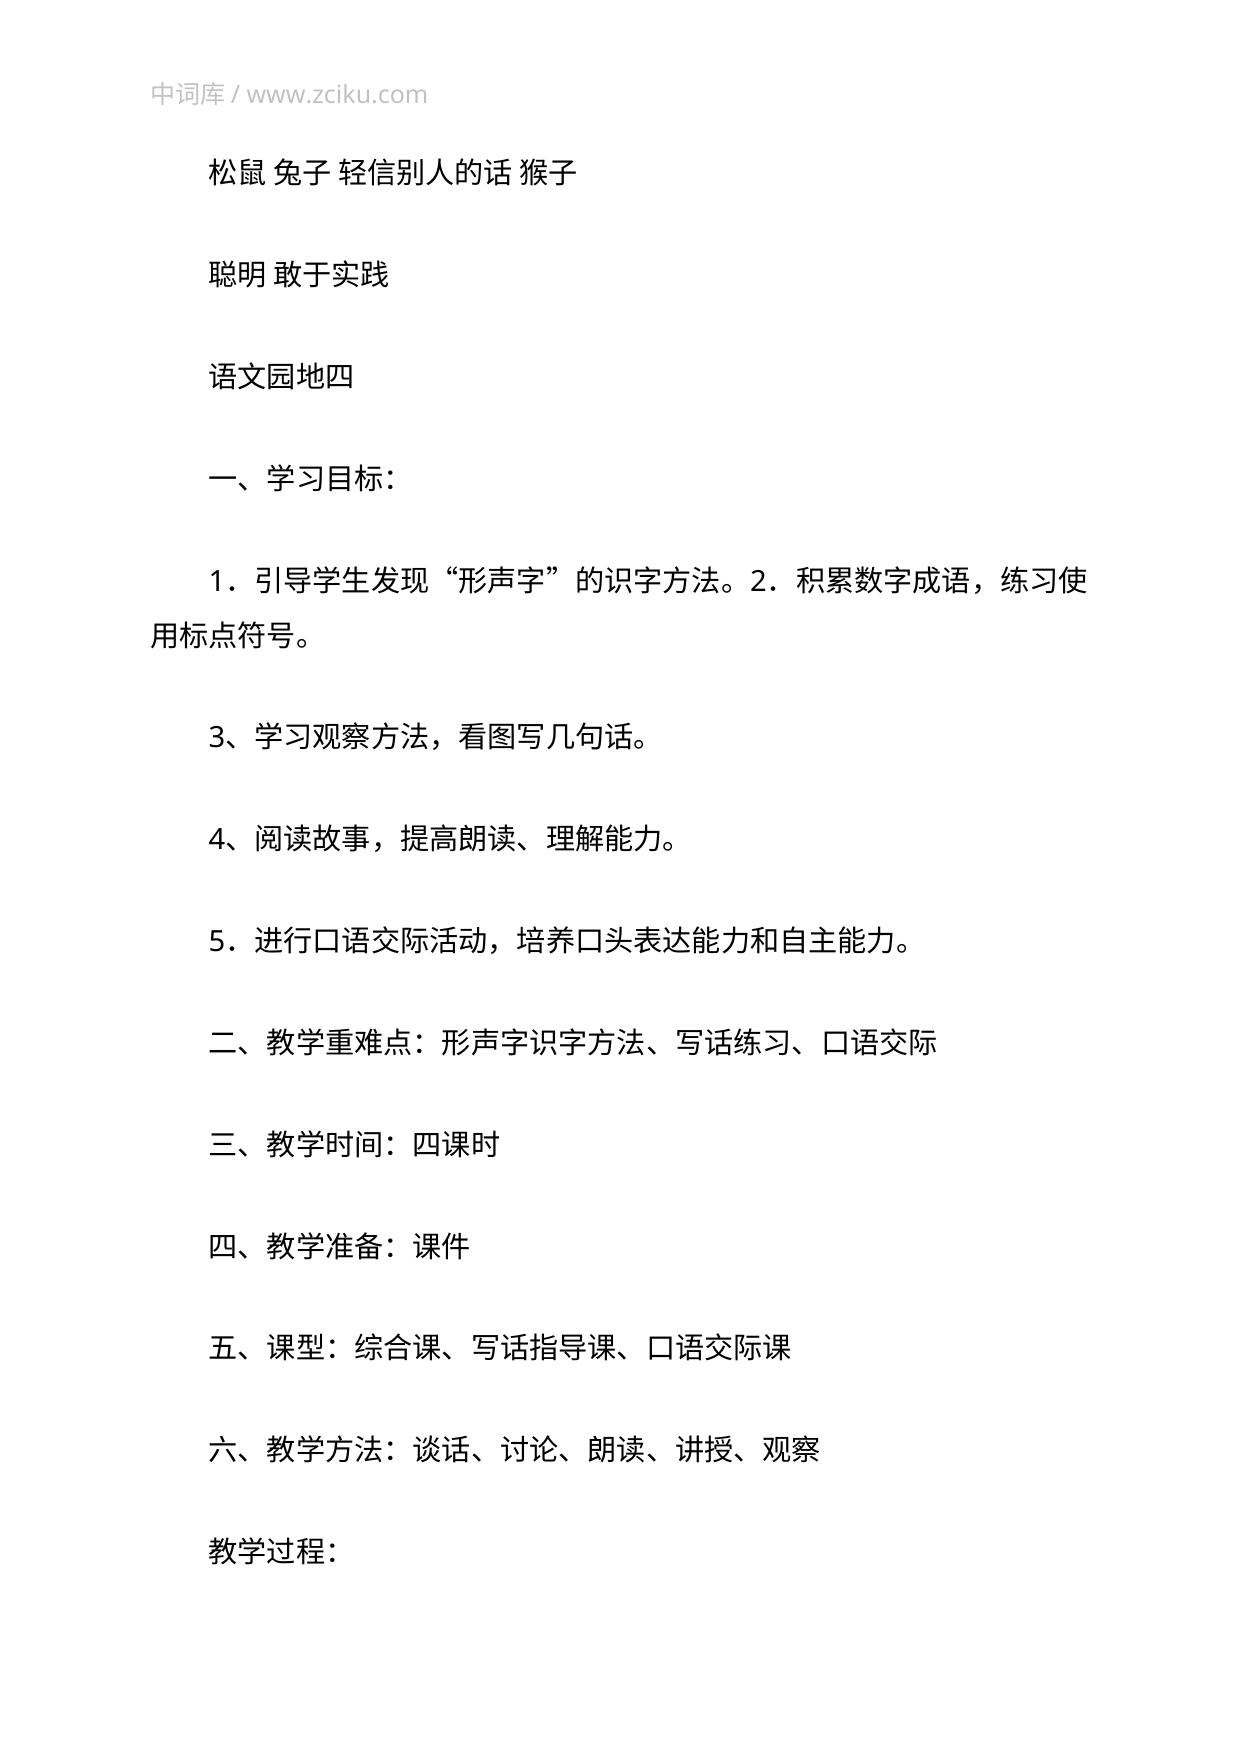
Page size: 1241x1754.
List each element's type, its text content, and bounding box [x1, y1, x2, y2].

text 聪明 敢于实践 [150, 252, 1090, 294]
text 三、教学时间：四课时 [150, 1122, 1090, 1164]
text 一、学习目标： [150, 455, 1090, 498]
text 松鼠 兔子 轻信别人的话 猴子 [150, 150, 1090, 192]
text 二、教学重难点：形声字识字方法、写话练习、口语交际 [150, 1020, 1090, 1062]
text 教学过程： [150, 1529, 1090, 1571]
text 六、教学方法：谈话、讨论、朗读、讲授、观察 [150, 1427, 1090, 1469]
text 四、教学准备：课件 [150, 1223, 1090, 1266]
text 五、课型：综合课、写话指导课、口语交际课 [150, 1325, 1090, 1367]
text 1．引导学生发现“形声字”的识字方法。2．积累数字成语，练习使用标点符号。 [150, 557, 1090, 654]
text 5．进行口语交际活动，培养口头表达能力和自主能力。 [150, 918, 1090, 960]
text 3、学习观察方法，看图写几句话。 [150, 714, 1090, 756]
text 4、阅读故事，提高朗读、理解能力。 [150, 816, 1090, 858]
text 语文园地四 [150, 353, 1090, 396]
